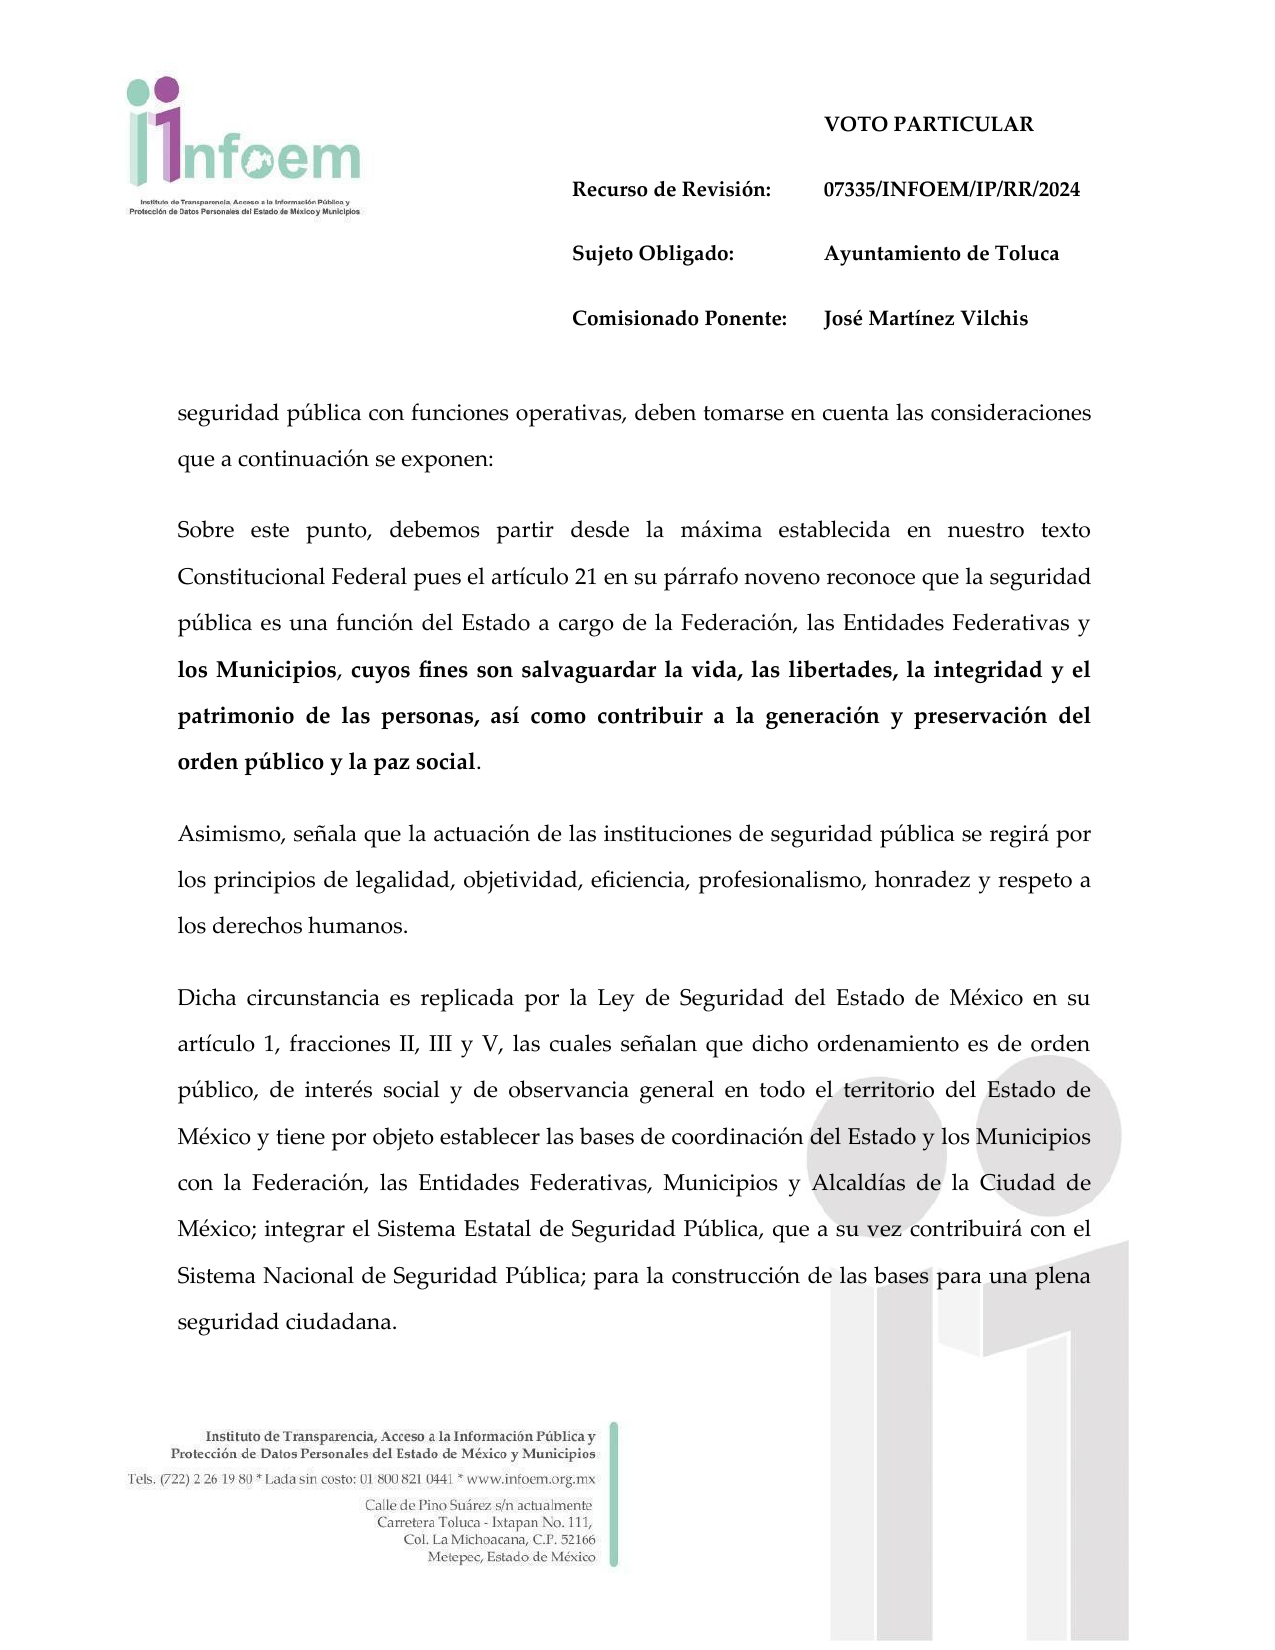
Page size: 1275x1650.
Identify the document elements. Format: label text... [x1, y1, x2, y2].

text Asimismo, señala que la actuación de las instituciones de seguridad pública se regirá por los principios de legalidad, objetividad, eficiencia, profesionalismo, honradez y respeto a los derechos humanos. [177, 817, 1092, 940]
picture [12, 16, 1246, 1641]
text Sobre este punto, debemos partir desde la máxima establecida en nuestro texto Constitucional Federal pues el artículo 21 en su párrafo noveno reconoce que la seguridad pública es una función del Estado a cargo de la Federación, las Entidades Federativas y los Municipios, cuyos fines son salvaguardar la vida, las libertades, la integridad y el patrimonio de las personas, así como contribuir a la generación y preservación del orden público y la paz social. [177, 513, 1092, 776]
text Dicha circunstancia es replicada por la Ley de Seguridad del Estado de México en su artículo 1, fracciones II, III y V, las cuales señalan que dicho ordenamiento es de orden público, de interés social y de observancia general en todo el territorio del Estado de México y tiene por objeto establecer las bases de coordinación del Estado y los Municipios con la Federación, las Entidades Federativas, Municipios y Alcaldías de la Ciudad de México; integrar el Sistema Estatal de Seguridad Pública, que a su vez contribuirá con el Sistema Nacional de Seguridad Pública; para la construcción de las bases para una plena seguridad ciudadana. [177, 981, 1092, 1336]
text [177, 396, 1092, 473]
